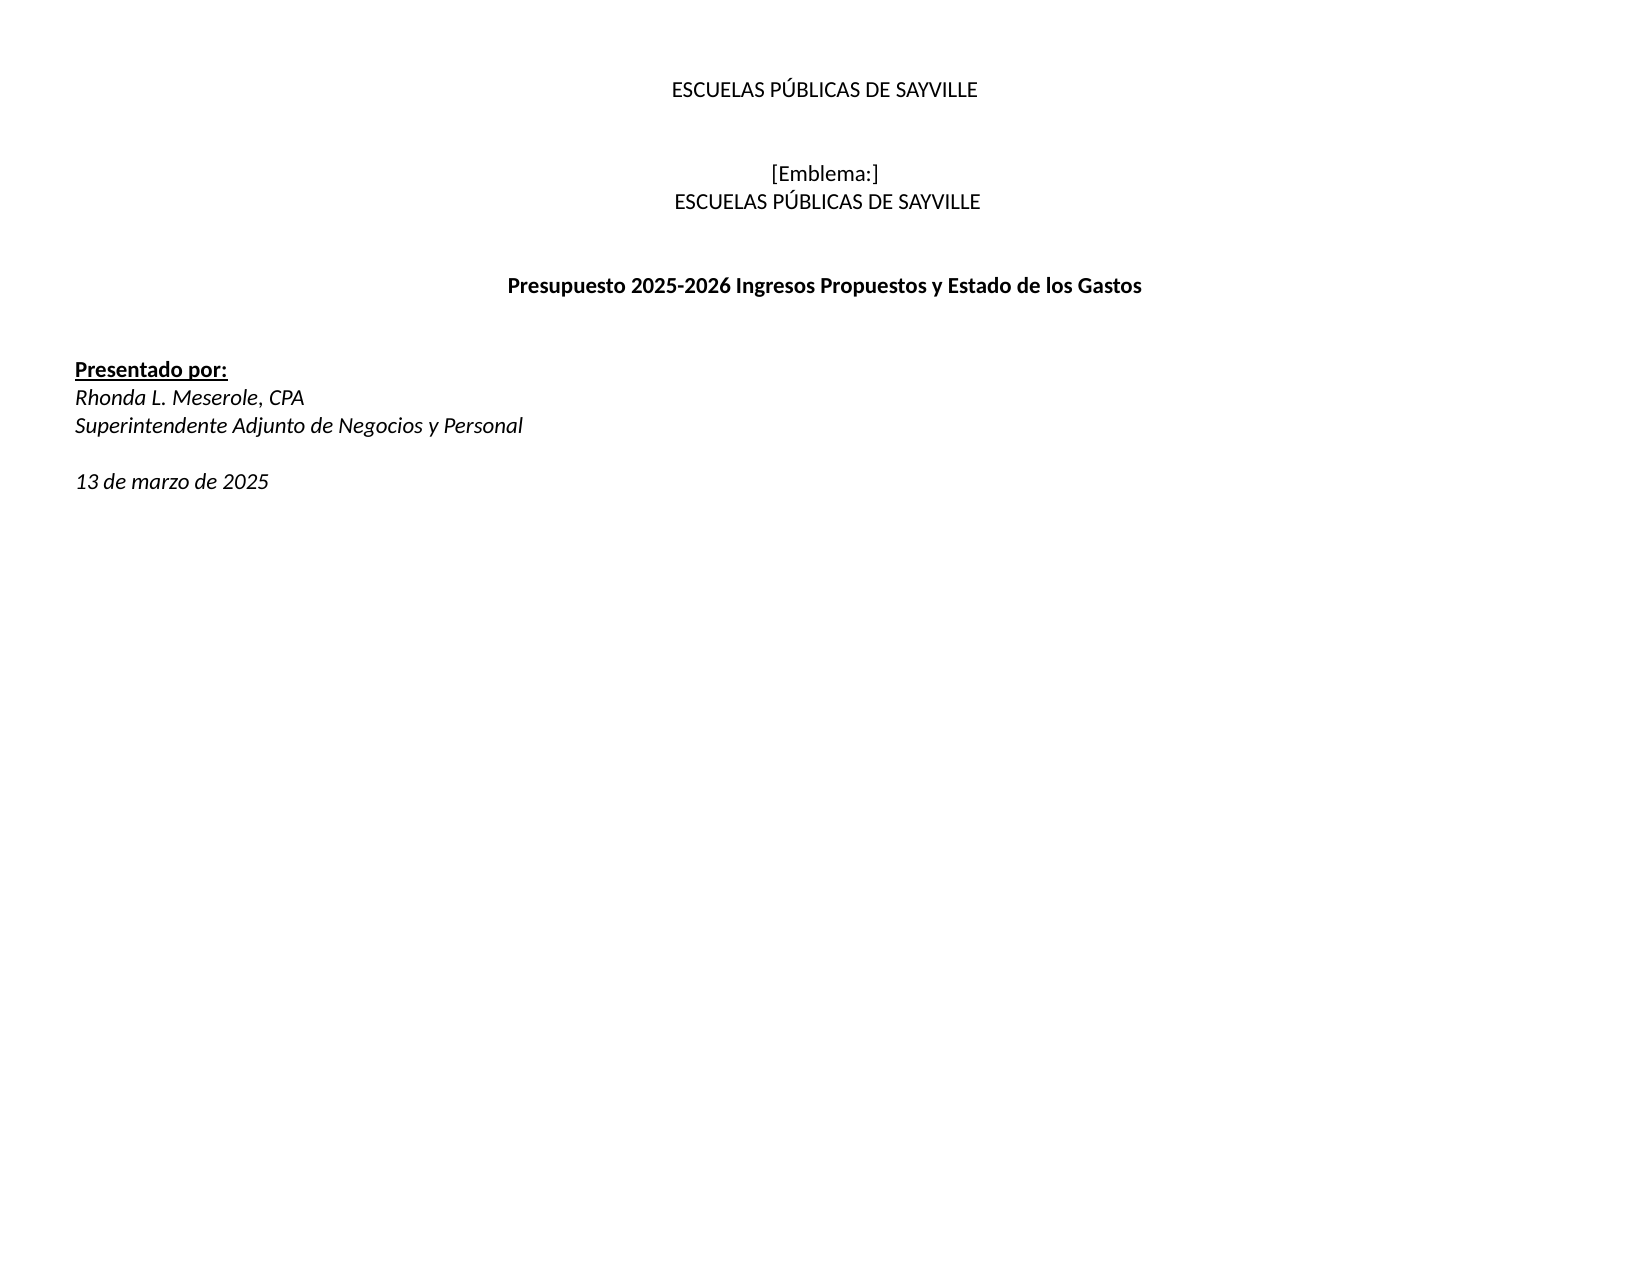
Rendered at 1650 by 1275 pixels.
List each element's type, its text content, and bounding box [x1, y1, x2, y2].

text [Emblema:] [75, 159, 1575, 187]
text Presupuesto 2025-2026 Ingresos Propuestos y Estado de los Gastos [75, 271, 1575, 299]
text Presentado por: [75, 355, 1575, 383]
text ESCUELAS PÚBLICAS DE SAYVILLE [75, 75, 1575, 103]
text 13 de marzo de 2025 [75, 467, 1575, 495]
text Superintendente Adjunto de Negocios y Personal [75, 411, 1575, 439]
text ESCUELAS PÚBLICAS DE SAYVILLE [75, 187, 1575, 215]
text Rhonda L. Meserole, CPA [75, 383, 1575, 411]
